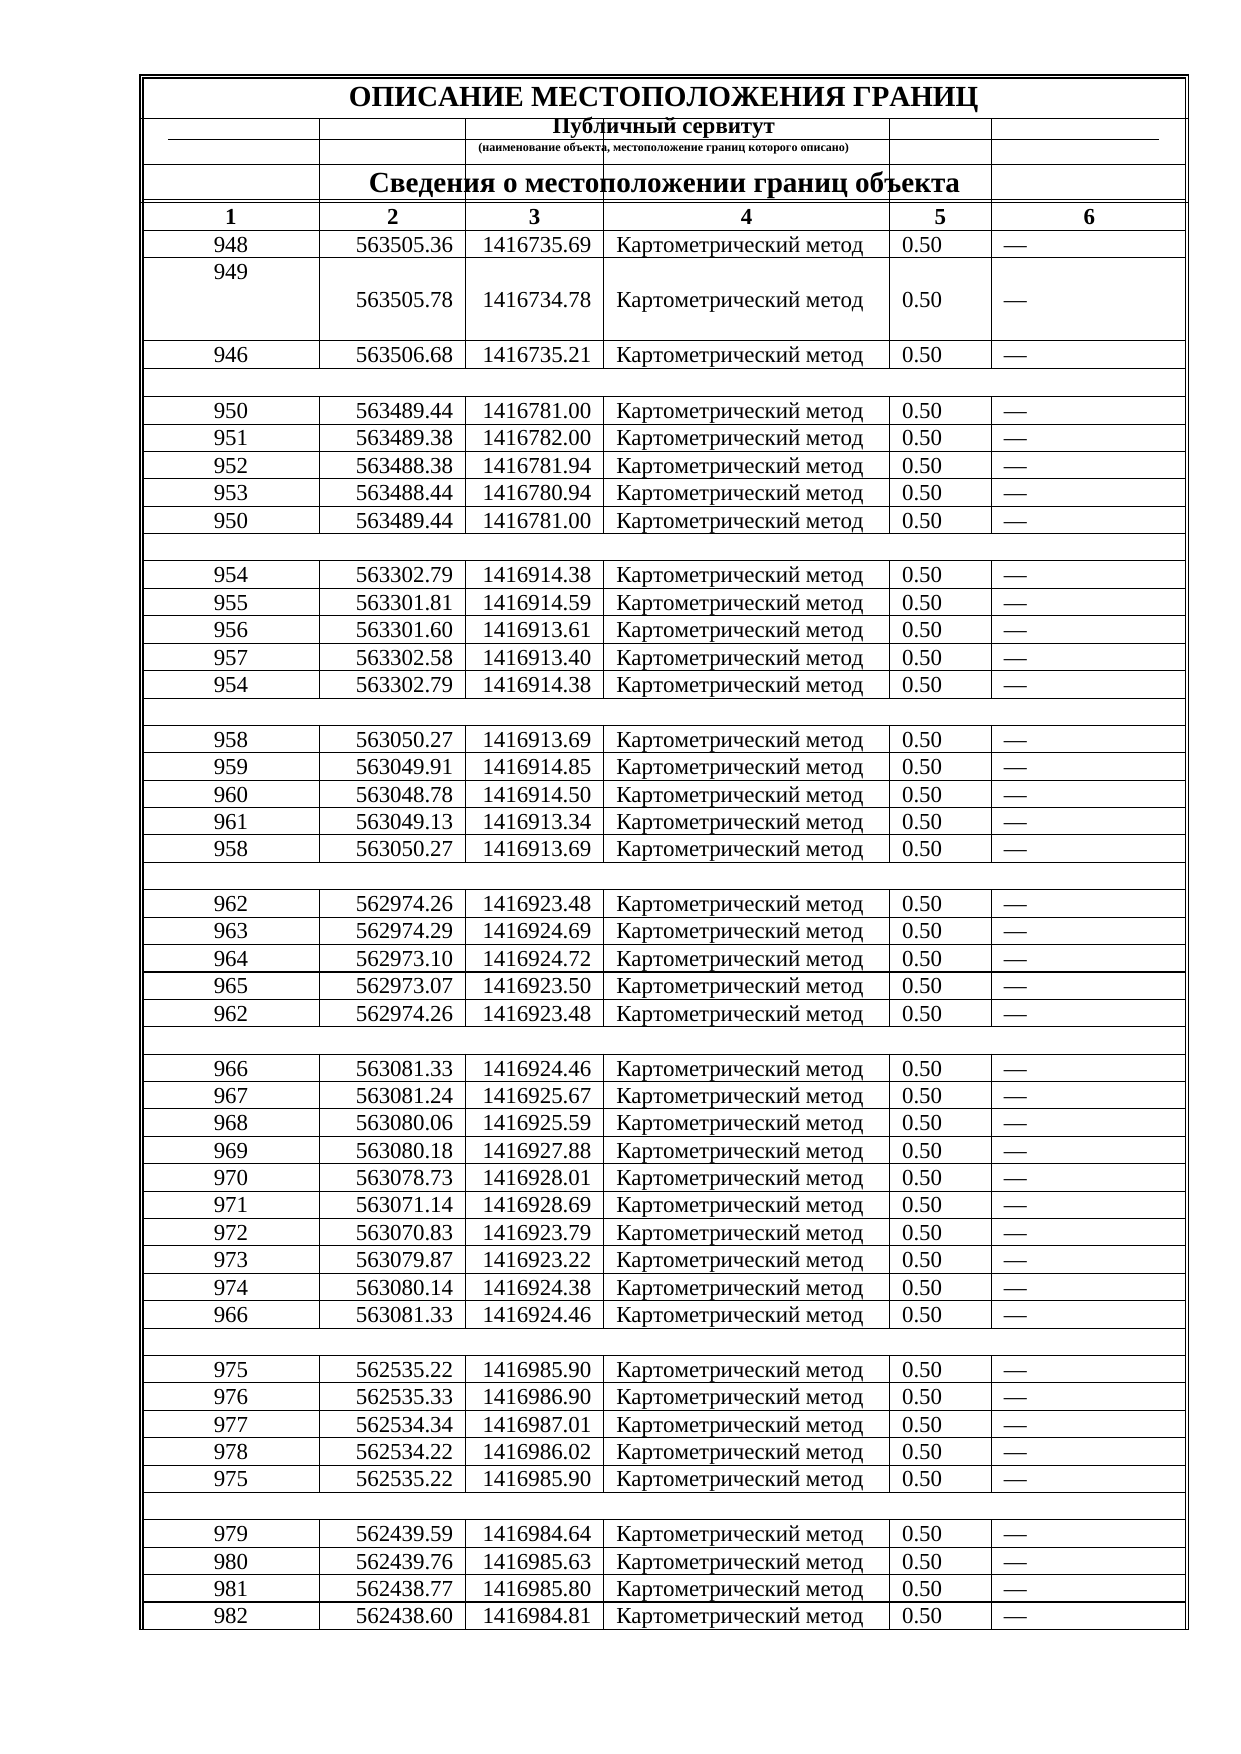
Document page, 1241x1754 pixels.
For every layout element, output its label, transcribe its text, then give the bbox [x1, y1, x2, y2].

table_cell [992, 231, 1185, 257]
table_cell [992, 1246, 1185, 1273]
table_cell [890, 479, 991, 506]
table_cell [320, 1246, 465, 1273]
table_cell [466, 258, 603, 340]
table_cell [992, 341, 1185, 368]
table_header 6 [992, 203, 1185, 230]
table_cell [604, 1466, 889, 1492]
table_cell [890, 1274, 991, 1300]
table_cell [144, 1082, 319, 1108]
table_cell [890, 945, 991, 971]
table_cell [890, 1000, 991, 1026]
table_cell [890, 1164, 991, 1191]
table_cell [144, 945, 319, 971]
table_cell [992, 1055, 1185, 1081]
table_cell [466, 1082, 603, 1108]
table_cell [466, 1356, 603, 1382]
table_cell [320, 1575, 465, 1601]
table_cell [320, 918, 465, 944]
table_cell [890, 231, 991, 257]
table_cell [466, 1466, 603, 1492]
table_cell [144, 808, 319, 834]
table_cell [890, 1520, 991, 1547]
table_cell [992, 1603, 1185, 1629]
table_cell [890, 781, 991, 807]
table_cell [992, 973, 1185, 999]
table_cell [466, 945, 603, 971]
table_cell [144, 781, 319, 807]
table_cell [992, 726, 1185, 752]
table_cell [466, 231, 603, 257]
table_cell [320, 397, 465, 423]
table_header 4 [604, 165, 889, 199]
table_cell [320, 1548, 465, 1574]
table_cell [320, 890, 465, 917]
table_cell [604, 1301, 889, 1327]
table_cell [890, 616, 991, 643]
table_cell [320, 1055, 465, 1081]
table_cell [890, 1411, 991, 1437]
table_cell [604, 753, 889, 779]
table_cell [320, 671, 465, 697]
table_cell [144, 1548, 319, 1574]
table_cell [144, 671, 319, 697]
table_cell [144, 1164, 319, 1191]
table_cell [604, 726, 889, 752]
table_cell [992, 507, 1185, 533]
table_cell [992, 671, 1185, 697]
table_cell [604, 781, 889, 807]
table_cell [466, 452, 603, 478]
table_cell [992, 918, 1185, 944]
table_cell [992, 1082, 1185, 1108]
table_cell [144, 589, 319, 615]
table_header 5 [890, 119, 991, 139]
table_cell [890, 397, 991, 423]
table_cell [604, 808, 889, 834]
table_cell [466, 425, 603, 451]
table_header 1 [144, 203, 319, 230]
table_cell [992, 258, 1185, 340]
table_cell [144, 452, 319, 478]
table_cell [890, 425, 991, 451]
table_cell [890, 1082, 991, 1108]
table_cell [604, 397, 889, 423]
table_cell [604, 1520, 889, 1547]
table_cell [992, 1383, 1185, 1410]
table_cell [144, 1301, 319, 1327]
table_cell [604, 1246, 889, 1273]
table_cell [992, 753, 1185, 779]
table_header 3 [466, 140, 603, 164]
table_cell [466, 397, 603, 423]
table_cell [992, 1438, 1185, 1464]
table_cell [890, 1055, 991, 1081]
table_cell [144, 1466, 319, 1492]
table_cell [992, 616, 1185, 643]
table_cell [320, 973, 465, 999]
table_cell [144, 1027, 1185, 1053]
table_header 4 [604, 140, 889, 164]
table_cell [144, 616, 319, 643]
table_header 6 [992, 165, 1185, 199]
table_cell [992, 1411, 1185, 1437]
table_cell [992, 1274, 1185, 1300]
table_header 5 [890, 203, 991, 230]
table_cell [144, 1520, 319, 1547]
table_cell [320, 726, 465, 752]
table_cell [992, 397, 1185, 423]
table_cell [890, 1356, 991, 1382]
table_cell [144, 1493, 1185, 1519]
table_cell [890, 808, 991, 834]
table_header 4 [604, 119, 889, 139]
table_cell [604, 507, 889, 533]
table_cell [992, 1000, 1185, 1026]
table_header 6 [992, 119, 1185, 164]
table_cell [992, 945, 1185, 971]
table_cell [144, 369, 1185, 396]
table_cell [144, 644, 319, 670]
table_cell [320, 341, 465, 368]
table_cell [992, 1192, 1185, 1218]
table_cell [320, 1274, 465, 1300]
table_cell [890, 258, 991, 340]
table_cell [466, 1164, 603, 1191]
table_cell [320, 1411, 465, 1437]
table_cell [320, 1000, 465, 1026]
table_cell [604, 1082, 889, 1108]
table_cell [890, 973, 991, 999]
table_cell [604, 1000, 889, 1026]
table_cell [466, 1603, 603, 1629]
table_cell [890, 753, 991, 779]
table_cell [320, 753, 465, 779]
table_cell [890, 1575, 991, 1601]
table_header 3 [466, 203, 603, 230]
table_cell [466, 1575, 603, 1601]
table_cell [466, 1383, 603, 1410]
table_header 3 [466, 165, 603, 199]
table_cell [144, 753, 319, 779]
table_header 5 [890, 165, 991, 199]
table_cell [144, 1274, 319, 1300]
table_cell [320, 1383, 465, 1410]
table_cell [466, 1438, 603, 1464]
table_header 1 [144, 119, 319, 164]
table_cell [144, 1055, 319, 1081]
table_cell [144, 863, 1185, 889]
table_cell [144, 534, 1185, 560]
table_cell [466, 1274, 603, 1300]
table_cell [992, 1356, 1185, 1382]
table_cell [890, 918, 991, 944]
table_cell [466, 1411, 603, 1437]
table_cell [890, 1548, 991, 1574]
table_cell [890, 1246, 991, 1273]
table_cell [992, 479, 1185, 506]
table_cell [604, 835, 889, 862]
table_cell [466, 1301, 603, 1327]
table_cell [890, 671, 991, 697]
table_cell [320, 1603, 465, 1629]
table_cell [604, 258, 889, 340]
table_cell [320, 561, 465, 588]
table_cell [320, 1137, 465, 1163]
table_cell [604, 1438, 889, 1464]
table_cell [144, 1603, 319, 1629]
table_header 4 [604, 203, 889, 230]
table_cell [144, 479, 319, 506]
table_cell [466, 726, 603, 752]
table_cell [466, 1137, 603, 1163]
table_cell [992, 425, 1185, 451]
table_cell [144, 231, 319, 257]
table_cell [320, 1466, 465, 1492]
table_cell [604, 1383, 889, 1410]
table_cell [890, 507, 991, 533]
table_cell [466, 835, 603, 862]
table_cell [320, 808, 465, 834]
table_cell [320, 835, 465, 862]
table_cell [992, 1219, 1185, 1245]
table_header 2 [320, 165, 465, 199]
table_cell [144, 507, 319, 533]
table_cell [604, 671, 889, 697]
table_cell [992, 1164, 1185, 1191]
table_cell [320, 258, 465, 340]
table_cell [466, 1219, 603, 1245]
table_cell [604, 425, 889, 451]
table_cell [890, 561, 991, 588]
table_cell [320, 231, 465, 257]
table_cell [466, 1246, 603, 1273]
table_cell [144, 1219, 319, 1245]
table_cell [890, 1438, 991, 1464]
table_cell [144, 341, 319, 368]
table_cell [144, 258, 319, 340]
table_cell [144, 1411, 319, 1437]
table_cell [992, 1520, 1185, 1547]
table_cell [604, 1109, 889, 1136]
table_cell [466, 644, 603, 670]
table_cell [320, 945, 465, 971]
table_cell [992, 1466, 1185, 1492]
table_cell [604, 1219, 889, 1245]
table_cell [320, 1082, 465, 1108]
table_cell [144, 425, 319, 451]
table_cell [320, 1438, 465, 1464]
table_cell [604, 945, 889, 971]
table_header 2 [320, 140, 465, 164]
table_header 3 [466, 119, 603, 139]
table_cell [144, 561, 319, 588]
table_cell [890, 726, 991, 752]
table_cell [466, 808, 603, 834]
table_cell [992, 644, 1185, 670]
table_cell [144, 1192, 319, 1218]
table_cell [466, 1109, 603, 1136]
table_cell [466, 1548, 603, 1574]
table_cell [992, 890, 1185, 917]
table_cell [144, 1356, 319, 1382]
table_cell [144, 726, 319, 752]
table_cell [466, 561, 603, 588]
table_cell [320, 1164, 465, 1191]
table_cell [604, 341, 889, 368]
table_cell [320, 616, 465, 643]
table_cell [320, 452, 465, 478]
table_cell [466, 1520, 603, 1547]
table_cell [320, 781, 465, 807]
table_header 2 [320, 203, 465, 230]
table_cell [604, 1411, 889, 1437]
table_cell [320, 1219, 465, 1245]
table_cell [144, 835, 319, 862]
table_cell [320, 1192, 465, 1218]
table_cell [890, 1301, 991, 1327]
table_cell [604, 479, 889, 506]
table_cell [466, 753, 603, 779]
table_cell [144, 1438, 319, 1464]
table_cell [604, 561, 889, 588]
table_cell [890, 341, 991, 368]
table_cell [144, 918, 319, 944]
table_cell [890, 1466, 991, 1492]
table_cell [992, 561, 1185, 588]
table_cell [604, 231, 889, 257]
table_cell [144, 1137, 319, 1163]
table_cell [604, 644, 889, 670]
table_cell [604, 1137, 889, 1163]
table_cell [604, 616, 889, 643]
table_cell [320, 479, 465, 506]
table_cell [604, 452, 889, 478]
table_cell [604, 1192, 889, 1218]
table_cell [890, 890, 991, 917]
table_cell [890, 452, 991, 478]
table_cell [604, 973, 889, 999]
table_header 2 [320, 119, 465, 139]
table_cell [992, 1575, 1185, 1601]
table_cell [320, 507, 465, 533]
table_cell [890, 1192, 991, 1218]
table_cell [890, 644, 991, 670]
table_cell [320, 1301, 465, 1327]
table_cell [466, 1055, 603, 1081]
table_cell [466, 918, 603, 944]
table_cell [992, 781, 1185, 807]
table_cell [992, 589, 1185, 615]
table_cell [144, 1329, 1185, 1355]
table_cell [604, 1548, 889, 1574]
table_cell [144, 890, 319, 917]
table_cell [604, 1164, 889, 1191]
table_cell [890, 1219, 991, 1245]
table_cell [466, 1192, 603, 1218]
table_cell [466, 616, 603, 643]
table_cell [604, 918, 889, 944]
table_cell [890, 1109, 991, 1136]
table_header 1 [144, 165, 319, 199]
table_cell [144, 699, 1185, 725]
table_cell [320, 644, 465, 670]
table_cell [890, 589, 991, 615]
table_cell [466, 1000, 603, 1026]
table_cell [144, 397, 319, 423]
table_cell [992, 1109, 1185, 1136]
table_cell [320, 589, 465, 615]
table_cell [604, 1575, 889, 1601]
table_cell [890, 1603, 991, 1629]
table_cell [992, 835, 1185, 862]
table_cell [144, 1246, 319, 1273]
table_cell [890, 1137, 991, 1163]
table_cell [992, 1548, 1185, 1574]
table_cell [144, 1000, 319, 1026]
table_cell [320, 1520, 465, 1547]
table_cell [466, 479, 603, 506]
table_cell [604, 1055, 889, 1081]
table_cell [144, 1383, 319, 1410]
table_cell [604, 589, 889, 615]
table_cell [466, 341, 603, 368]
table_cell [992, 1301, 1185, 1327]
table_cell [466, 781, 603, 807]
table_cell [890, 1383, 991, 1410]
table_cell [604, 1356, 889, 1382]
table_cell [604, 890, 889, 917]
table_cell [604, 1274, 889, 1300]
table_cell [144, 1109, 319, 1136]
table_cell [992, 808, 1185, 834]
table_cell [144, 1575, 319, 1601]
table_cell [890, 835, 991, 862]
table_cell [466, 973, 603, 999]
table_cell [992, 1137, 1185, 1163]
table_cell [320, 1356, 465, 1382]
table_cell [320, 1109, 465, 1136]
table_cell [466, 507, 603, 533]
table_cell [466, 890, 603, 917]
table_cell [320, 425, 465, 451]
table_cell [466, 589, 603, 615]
table_header 5 [890, 140, 991, 164]
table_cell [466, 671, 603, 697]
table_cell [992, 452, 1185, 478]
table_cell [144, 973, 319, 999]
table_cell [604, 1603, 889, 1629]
